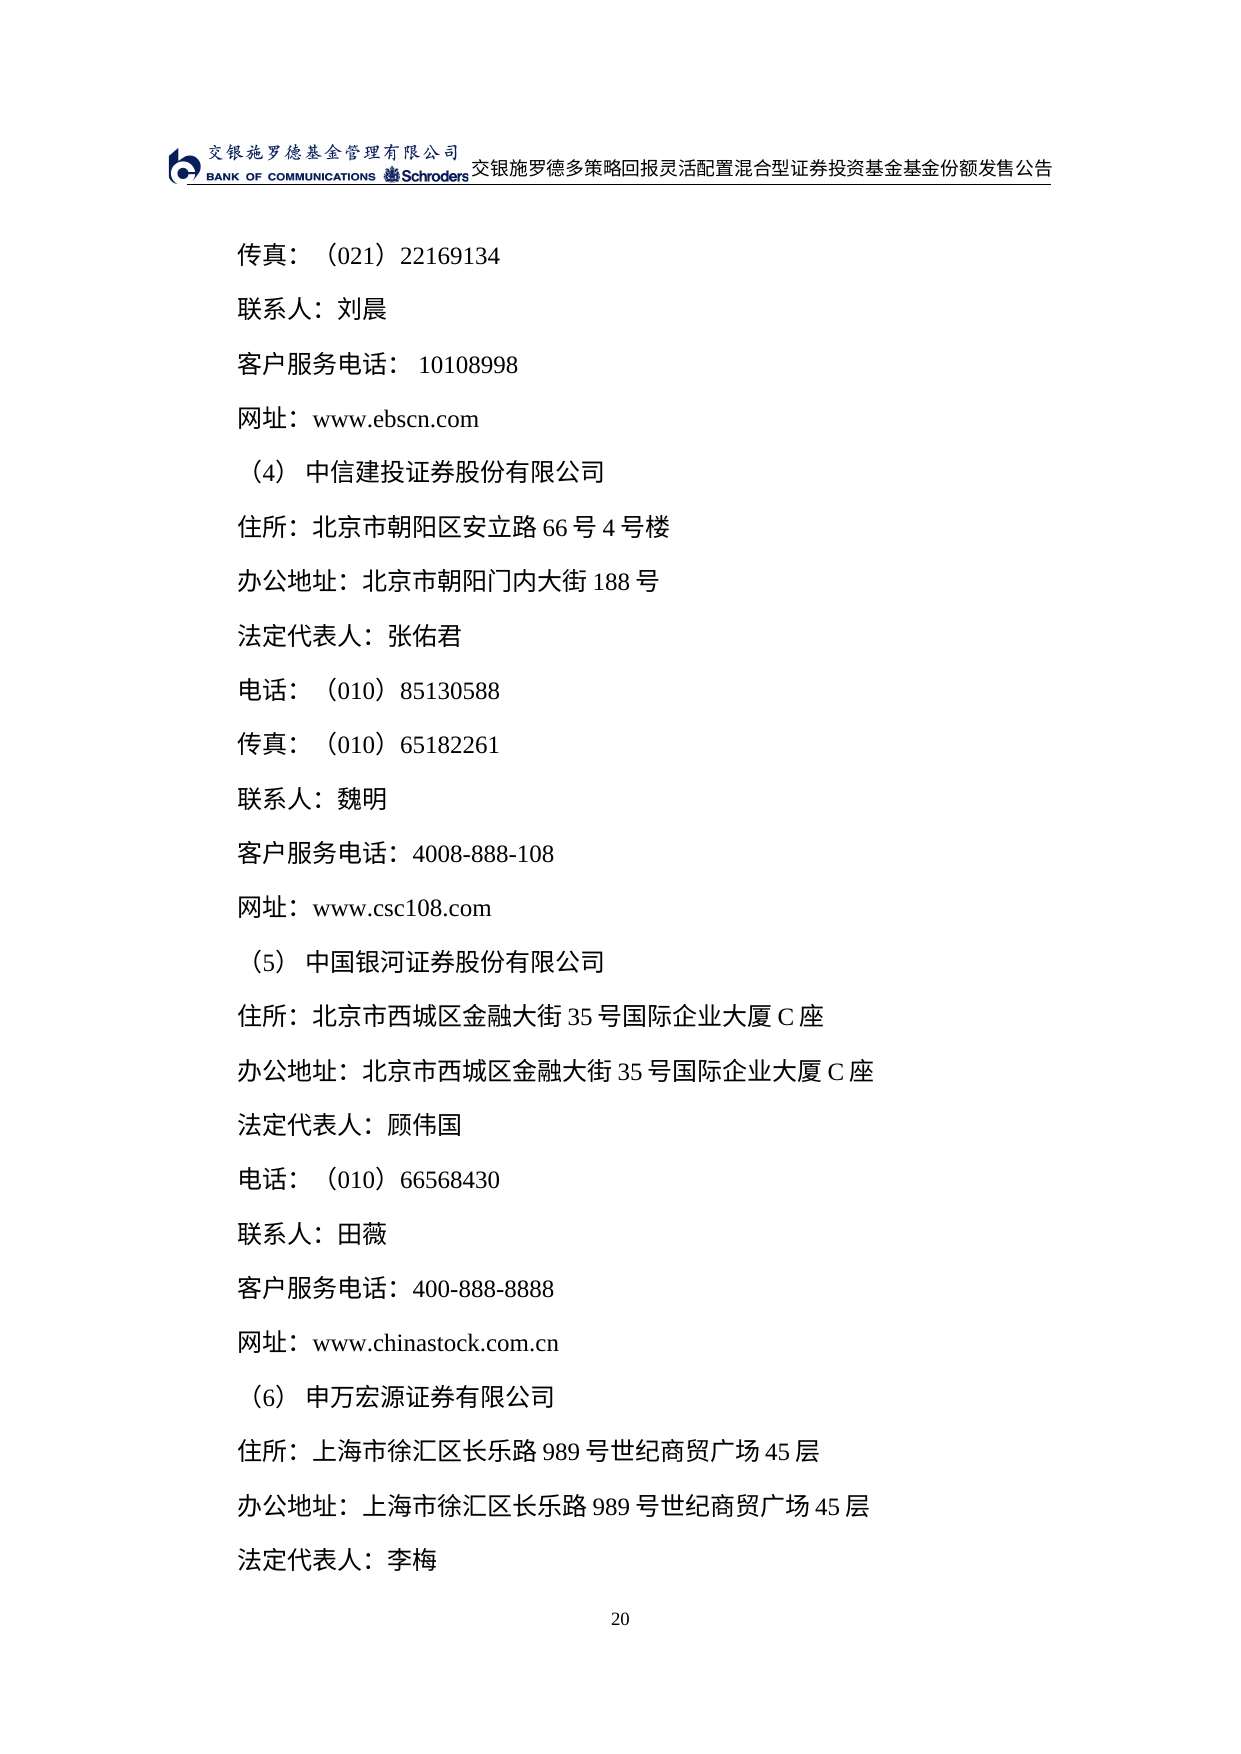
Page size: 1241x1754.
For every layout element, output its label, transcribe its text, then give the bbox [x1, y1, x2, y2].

text （5） 中国银河证券股份有限公司 [187, 942, 1053, 978]
text 传真：（010）65182261 [187, 725, 1053, 761]
text 办公地址：北京市朝阳门内大街188号 [187, 562, 1053, 598]
text 电话：（010）66568430 [187, 1160, 1053, 1196]
text 联系人：刘晨 [187, 290, 1053, 326]
text 电话：（010）85130588 [187, 670, 1053, 707]
text 住所：北京市西城区金融大街35号国际企业大厦C座 [187, 997, 1053, 1033]
text 法定代表人：李梅 [187, 1540, 1053, 1577]
text 联系人：田薇 [187, 1214, 1053, 1250]
text 住所：上海市徐汇区长乐路989号世纪商贸广场45层 [187, 1432, 1053, 1468]
text 住所：北京市朝阳区安立路66号4号楼 [187, 507, 1053, 543]
text 网址：www.ebscn.com [187, 398, 1053, 435]
text 办公地址：上海市徐汇区长乐路989号世纪商贸广场45层 [187, 1486, 1053, 1522]
text 网址：www.csc108.com [187, 888, 1053, 924]
text 联系人：魏明 [187, 779, 1053, 815]
text 客户服务电话：4008-888-108 [187, 833, 1053, 870]
text 法定代表人：顾伟国 [187, 1105, 1053, 1142]
text 客户服务电话： 10108998 [187, 344, 1053, 380]
text 客户服务电话：400-888-8888 [187, 1268, 1053, 1305]
picture [168, 144, 469, 184]
text （6） 申万宏源证券有限公司 [187, 1377, 1053, 1413]
text （4） 中信建投证券股份有限公司 [187, 453, 1053, 489]
text 法定代表人：张佑君 [187, 616, 1053, 652]
text 办公地址：北京市西城区金融大街35号国际企业大厦C座 [187, 1051, 1053, 1087]
text 传真：（021）22169134 [187, 235, 1053, 272]
text 网址：www.chinastock.com.cn [187, 1323, 1053, 1359]
